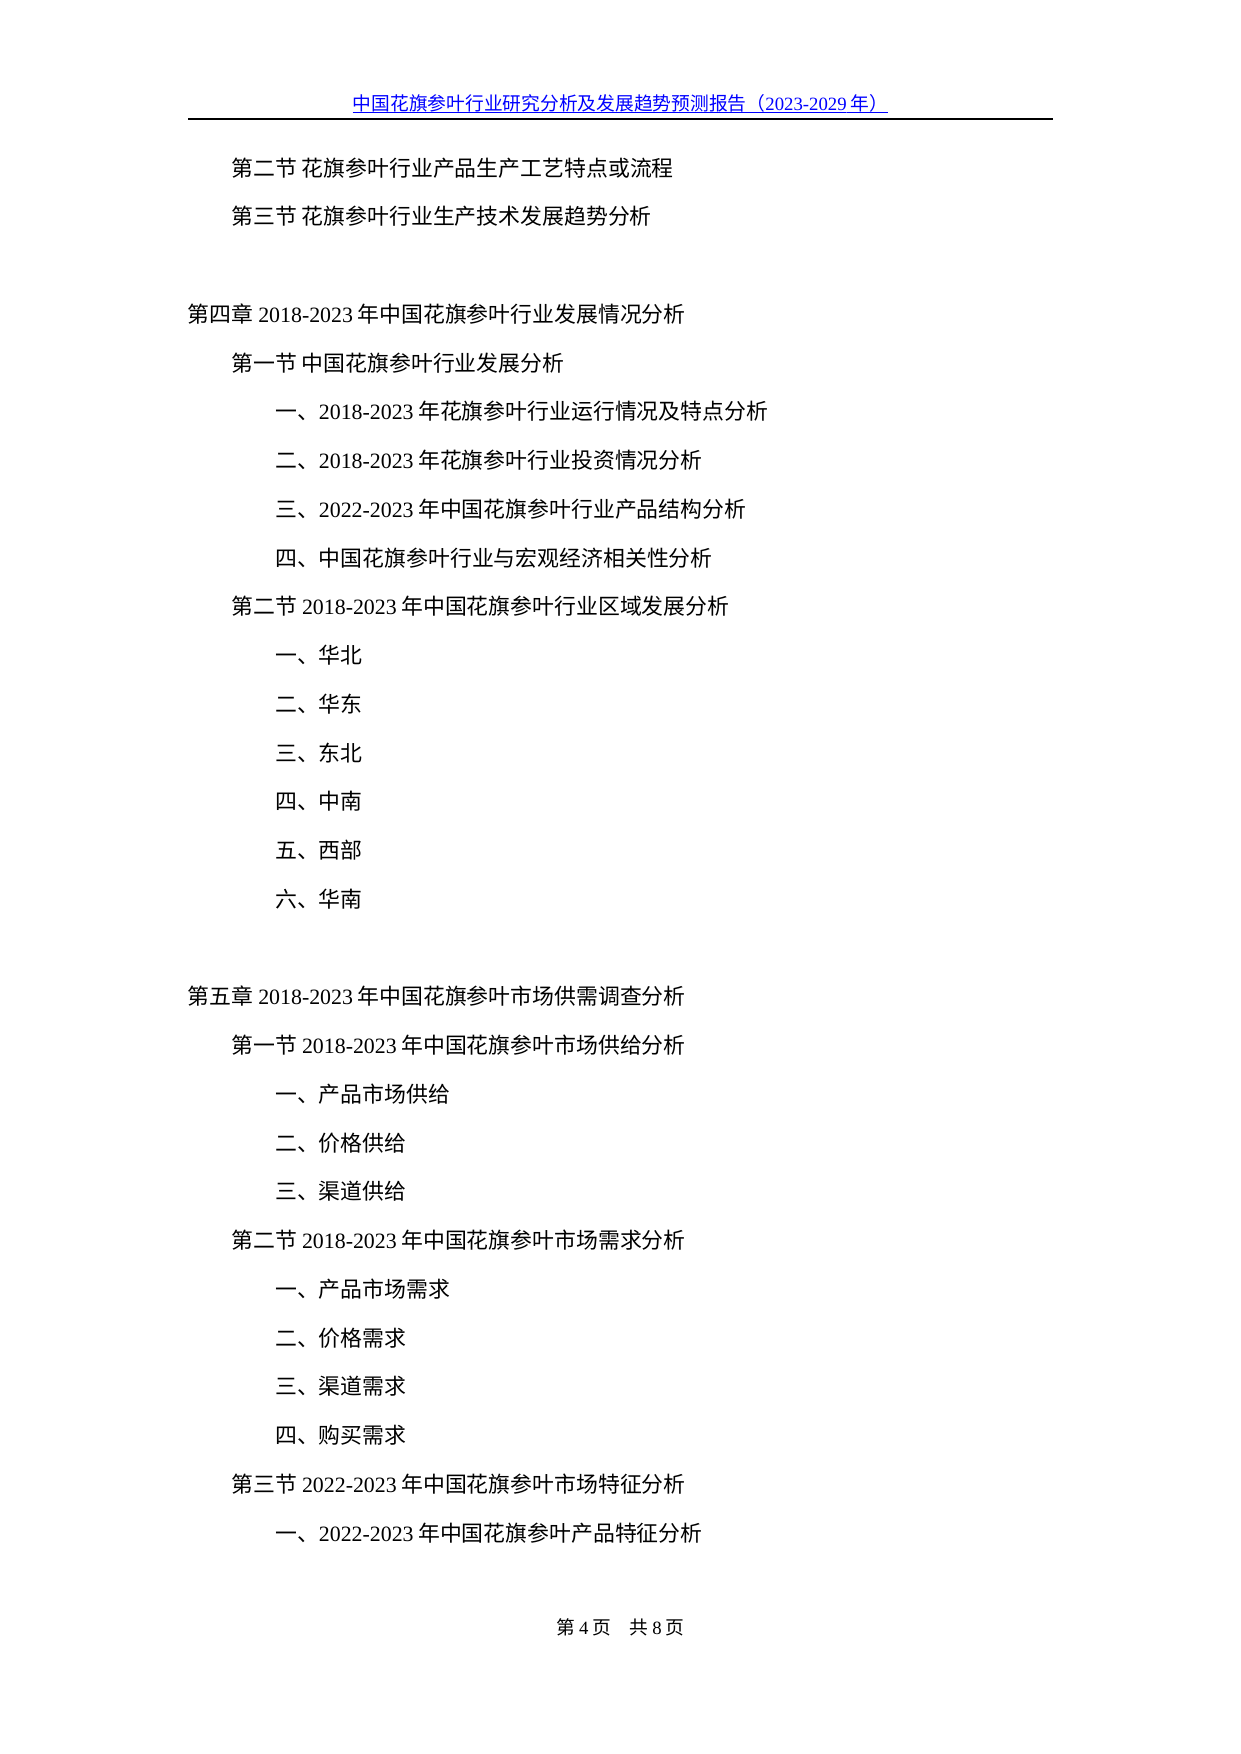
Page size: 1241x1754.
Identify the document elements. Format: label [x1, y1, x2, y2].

text [187, 150, 1053, 1548]
